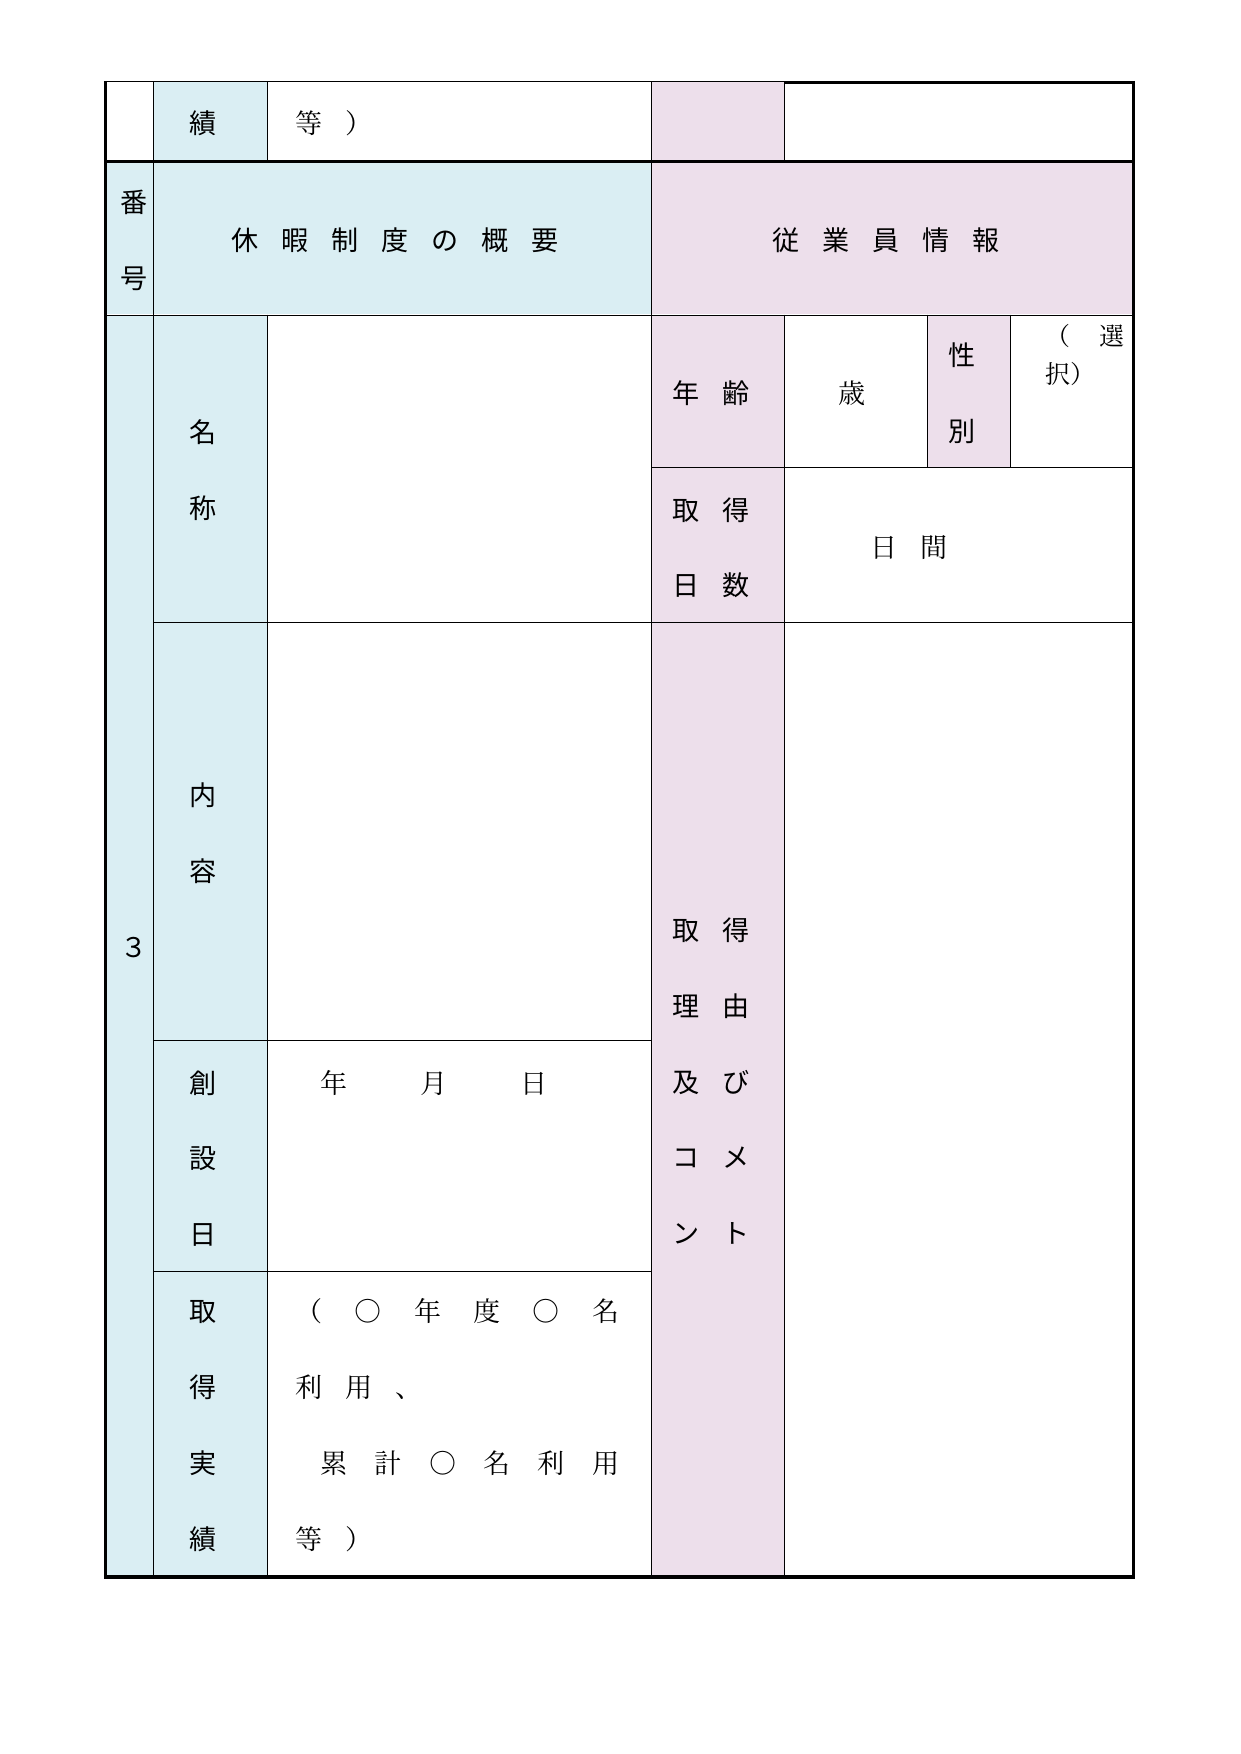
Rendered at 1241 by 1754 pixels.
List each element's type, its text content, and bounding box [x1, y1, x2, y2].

table_cell ３ [107, 316, 153, 1575]
table_cell （○年度○名利用、 累計○名利用 等） [268, 1272, 651, 1575]
table_cell 創設日 [154, 1041, 267, 1271]
table_cell [268, 316, 651, 622]
table_cell 年 月 日 [268, 1041, 651, 1271]
table_cell 内容 [154, 623, 267, 1040]
table_cell [268, 623, 651, 1040]
table_cell 歳 [785, 316, 927, 467]
table_cell 番号 [107, 163, 153, 314]
table_cell 年齢 [652, 316, 784, 467]
table_cell 取得 実績 [154, 82, 267, 160]
table_cell 取得日数 [652, 468, 784, 622]
table_cell 性別 [928, 316, 1010, 467]
table_cell 取得 実績 [154, 1272, 267, 1575]
table_cell （○年度○名利用、 累計○名利用 等） [268, 82, 651, 160]
table_cell 日間 [785, 468, 1132, 622]
table_cell 休暇制度の概要 [154, 163, 651, 314]
table_cell 名称 [154, 316, 267, 622]
table_cell 従業員情報 [652, 163, 1132, 314]
table_cell [785, 623, 1132, 1575]
table_cell 取得理由 及び コメント [652, 623, 784, 1575]
